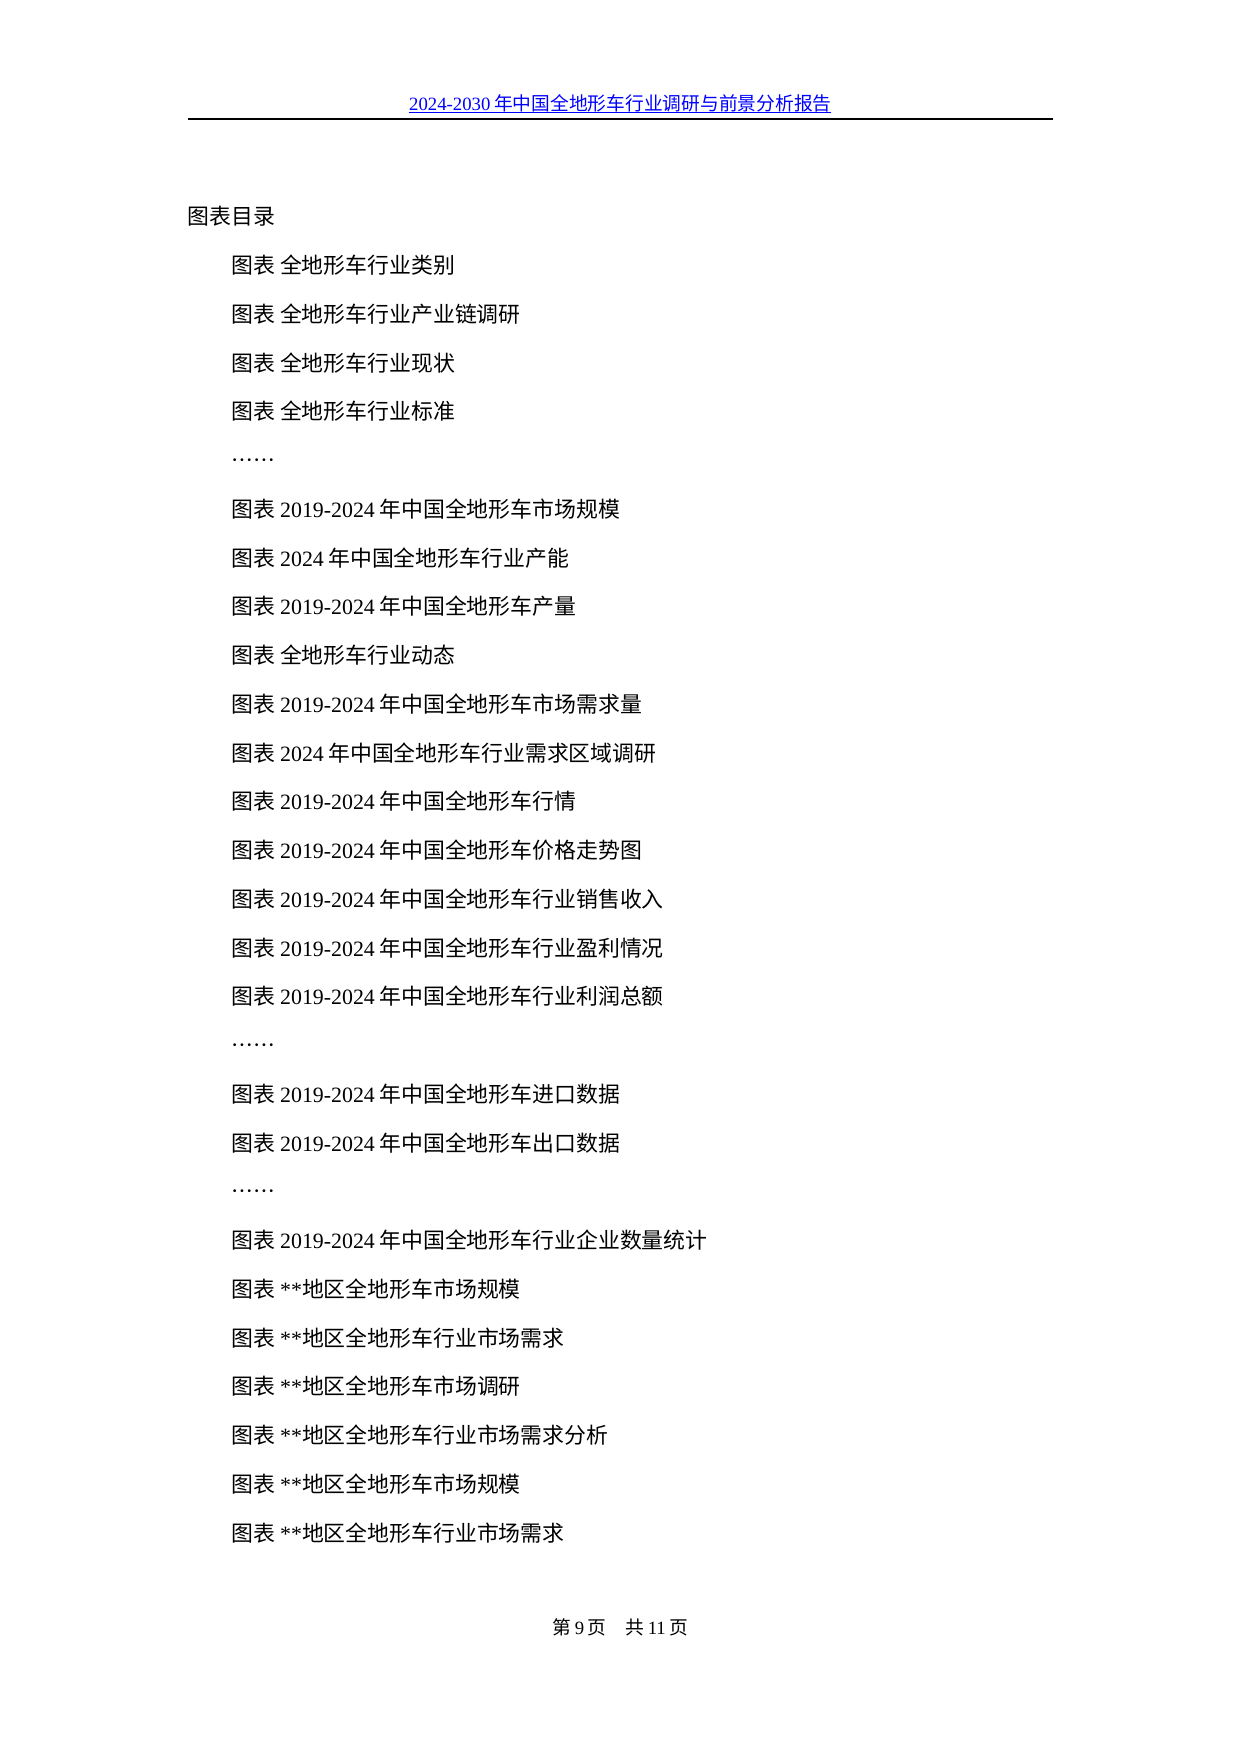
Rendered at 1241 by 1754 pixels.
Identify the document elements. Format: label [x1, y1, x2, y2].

text [187, 150, 1053, 1548]
